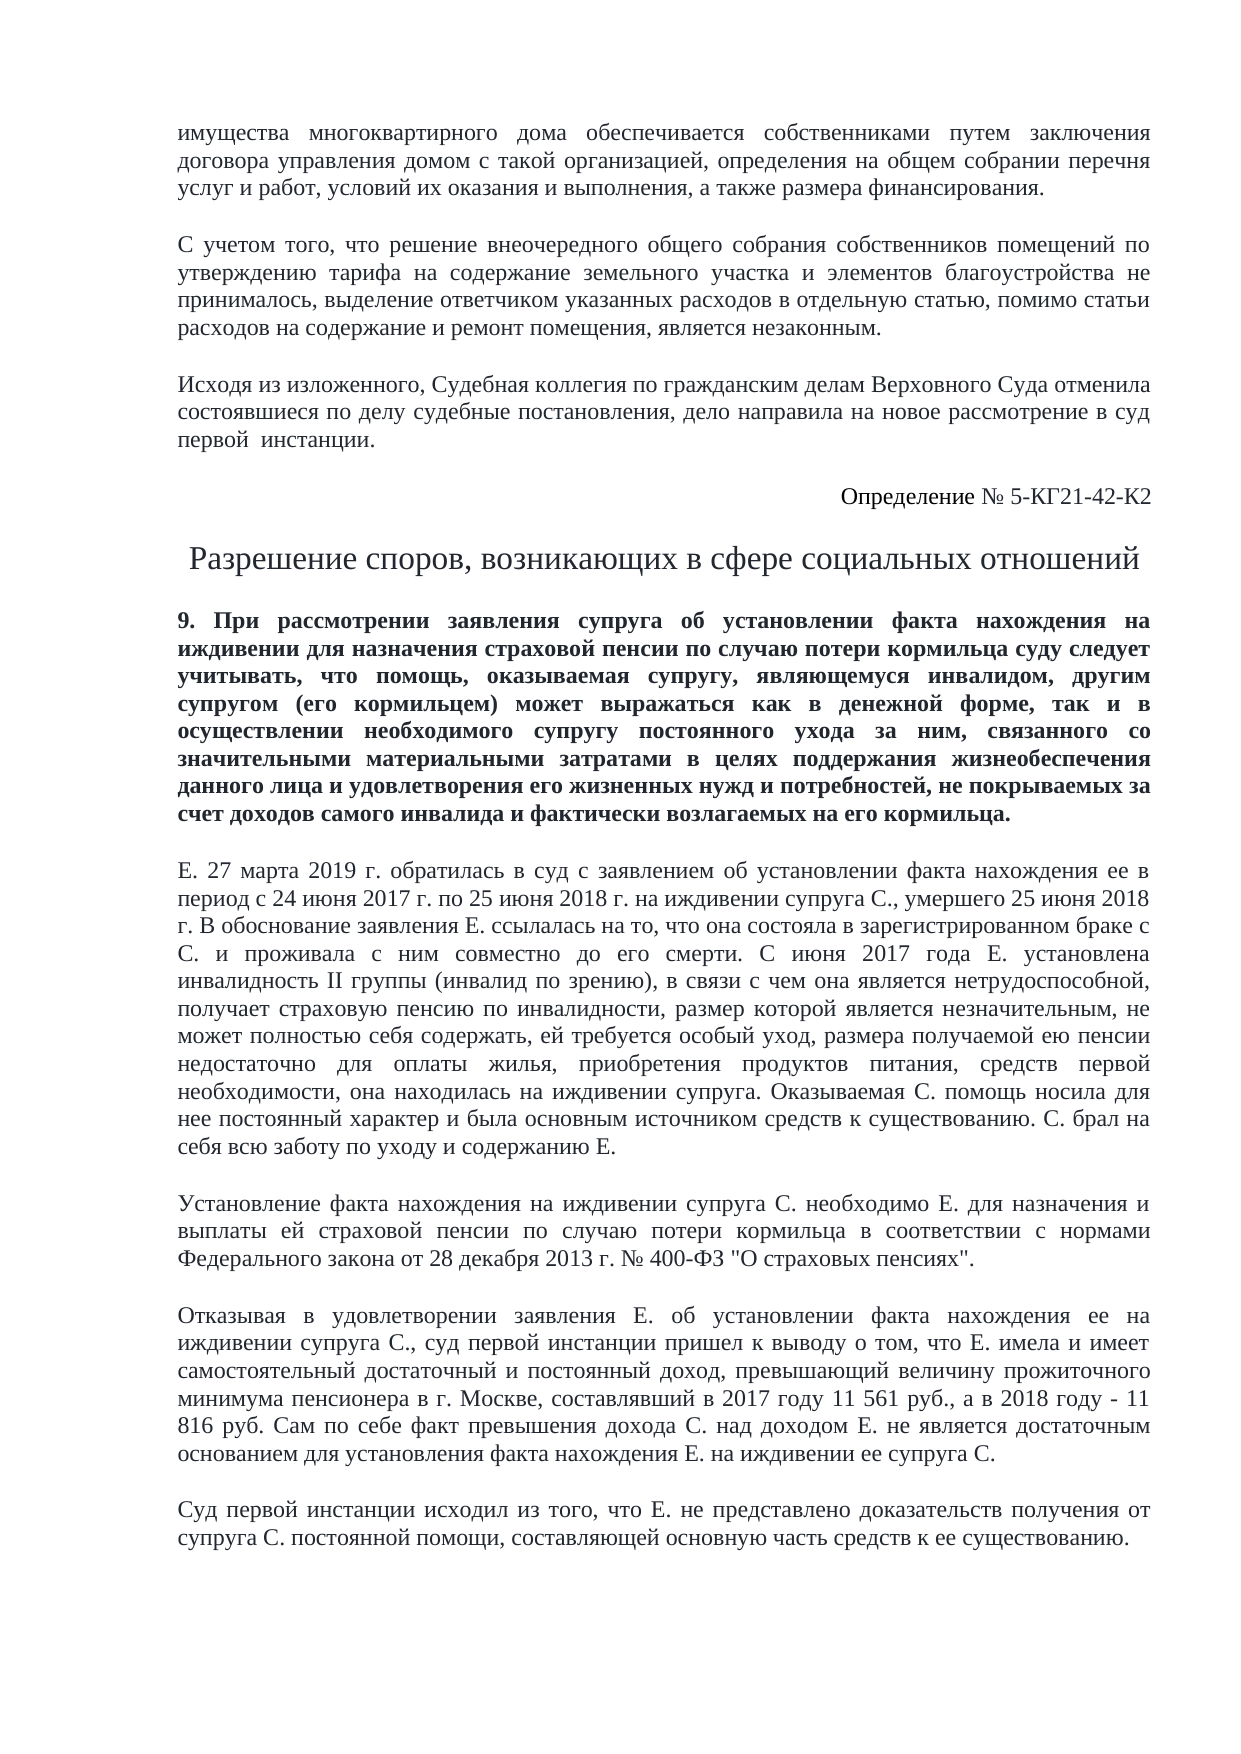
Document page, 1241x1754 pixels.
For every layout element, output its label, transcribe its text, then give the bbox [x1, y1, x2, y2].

text Исходя из изложенного, Судебная коллегия по гражданским делам Верховного Суда отменила состоявшиеся по делу судебные постановления, дело направила на новое рассмотрение в суд первой инстанции. [177, 370, 1152, 452]
text Установление факта нахождения на иждивении супруга С. необходимо Е. для назначения и выплаты ей страховой пенсии по случаю потери кормильца в соответствии с нормами Федерального закона от 28 декабря 2013 г. № 400-ФЗ "О страховых пенсиях". [177, 1189, 1152, 1272]
text 9. При рассмотрении заявления супруга об установлении факта нахождения на иждивении для назначения страховой пенсии по случаю потери кормильца суду следует учитывать, что помощь, оказываемая супругу, являющемуся инвалидом, другим супругом (его кормильцем) может выражаться как в денежной форме, так и в осуществлении необходимого супругу постоянного ухода за ним, связанного со значительными материальными затратами в целях поддержания жизнеобеспечения данного лица и удовлетворения его жизненных нужд и потребностей, не покрываемых за счет доходов самого инвалида и фактически возлагаемых на его кормильца. [177, 606, 1152, 827]
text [177, 118, 1152, 201]
text Отказывая в удовлетворении заявления Е. об установлении факта нахождения ее на иждивении супруга С., суд первой инстанции пришел к выводу о том, что Е. имела и имеет самостоятельный достаточный и постоянный доход, превышающий величину прожиточного минимума пенсионера в г. Москве, составлявший в 2017 году 11 561 руб., а в 2018 году - 11 816 руб. Сам по себе факт превышения дохода С. над доходом Е. не является достаточным основанием для установления факта нахождения Е. на иждивении ее супруга С. [177, 1301, 1152, 1466]
text Определение № 5-КГ21-42-К2 [177, 482, 1152, 509]
text С учетом того, что решение внеочередного общего собрания собственников помещений по утверждению тарифа на содержание земельного участка и элементов благоустройства не принималось, выделение ответчиком указанных расходов в отдельную статью, помимо статьи расходов на содержание и ремонт помещения, является незаконным. [177, 230, 1152, 341]
text Е. 27 марта 2019 г. обратилась в суд с заявлением об установлении факта нахождения ее в период с 24 июня 2017 г. по 25 июня 2018 г. на иждивении супруга С., умершего 25 июня 2018 г. В обоснование заявления Е. ссылалась на то, что она состояла в зарегистрированном браке с С. и проживала с ним совместно до его смерти. С июня 2017 года Е. установлена инвалидность II группы (инвалид по зрению), в связи с чем она является нетрудоспособной, получает страховую пенсию по инвалидности, размер которой является незначительным, не может полностью себя содержать, ей требуется особый уход, размера получаемой ею пенсии недостаточно для оплаты жилья, приобретения продуктов питания, средств первой необходимости, она находилась на иждивении супруга. Оказываемая С. помощь носила для нее постоянный характер и была основным источником средств к существованию. С. брал на себя всю заботу по уходу и содержанию Е. [177, 856, 1152, 1159]
text Суд первой инстанции исходил из того, что Е. не представлено доказательств получения от супруга С. постоянной помощи, составляющей основную часть средств к ее существованию. [177, 1496, 1152, 1551]
text Разрешение споров, возникающих в сфере социальных отношений [177, 538, 1152, 577]
